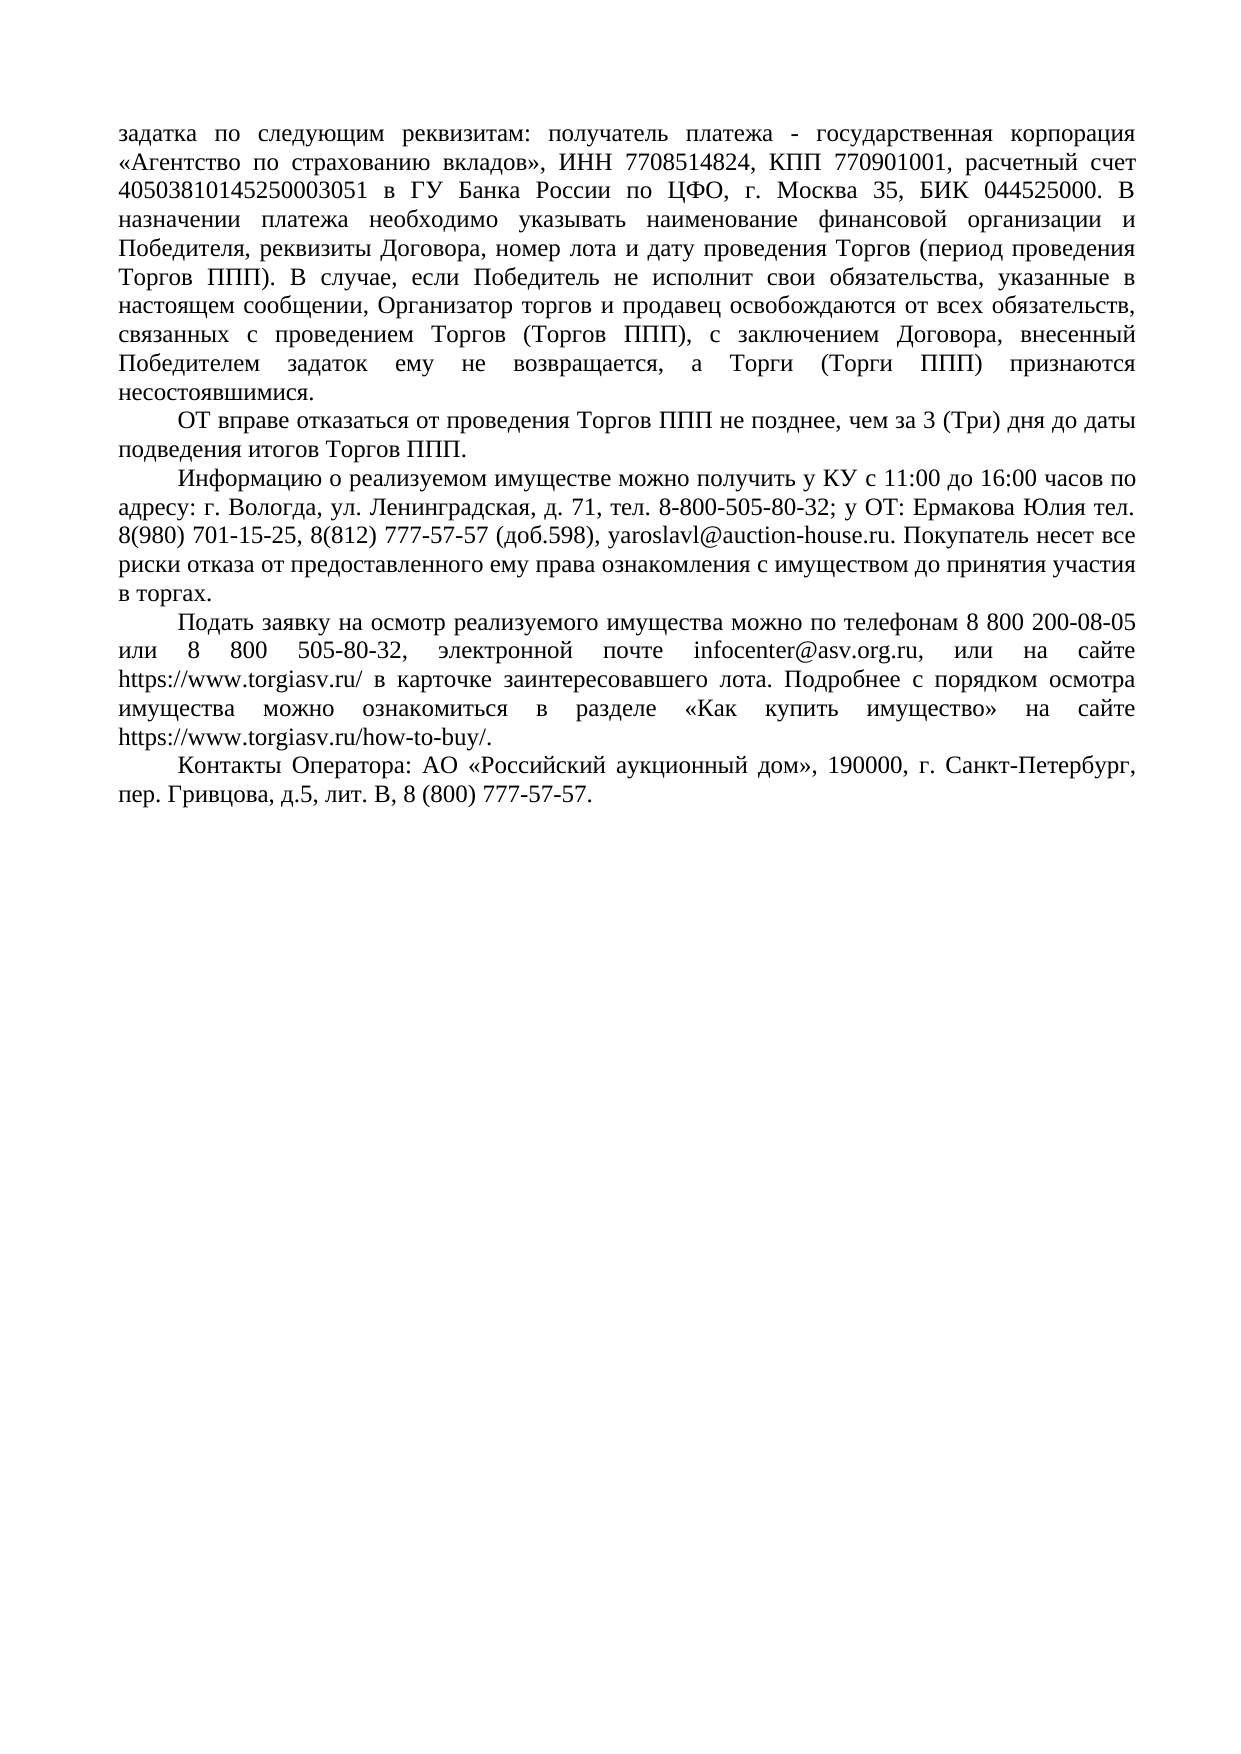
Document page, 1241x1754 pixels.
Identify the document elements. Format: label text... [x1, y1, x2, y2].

text Подать заявку на осмотр реализуемого имущества можно по телефонам 8 800 200-08-05 или 8 800 505-80-32, электронной почте infocenter@asv.org.ru, или на сайте https://www.torgiasv.ru/ в карточке заинтересовавшего лота. Подробнее с порядком осмотра имущества можно ознакомиться в разделе «Как купить имущество» на сайте https://www.torgiasv.ru/how-to-buy/. [118, 607, 1137, 751]
text ОТ вправе отказаться от проведения Торгов ППП не позднее, чем за 3 (Три) дня до даты подведения итогов Торгов ППП. [118, 406, 1137, 463]
text Контакты Оператора: АО «Российский аукционный дом», 190000, г. Санкт-Петербург, пер. Гривцова, д.5, лит. В, 8 (800) 777-57-57. [118, 751, 1137, 808]
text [118, 118, 1137, 406]
text Информацию о реализуемом имуществе можно получить у КУ с 11:00 до 16:00 часов по адресу: г. Вологда, ул. Ленинградская, д. 71, тел. 8-800-505-80-32; у ОТ: Ермакова Юлия тел. 8(980) 701-15-25, 8(812) 777-57-57 (доб.598), yaroslavl@auction-house.ru. Покупатель несет все риски отказа от предоставленного ему права ознакомления с имуществом до принятия участия в торгах. [118, 463, 1137, 607]
